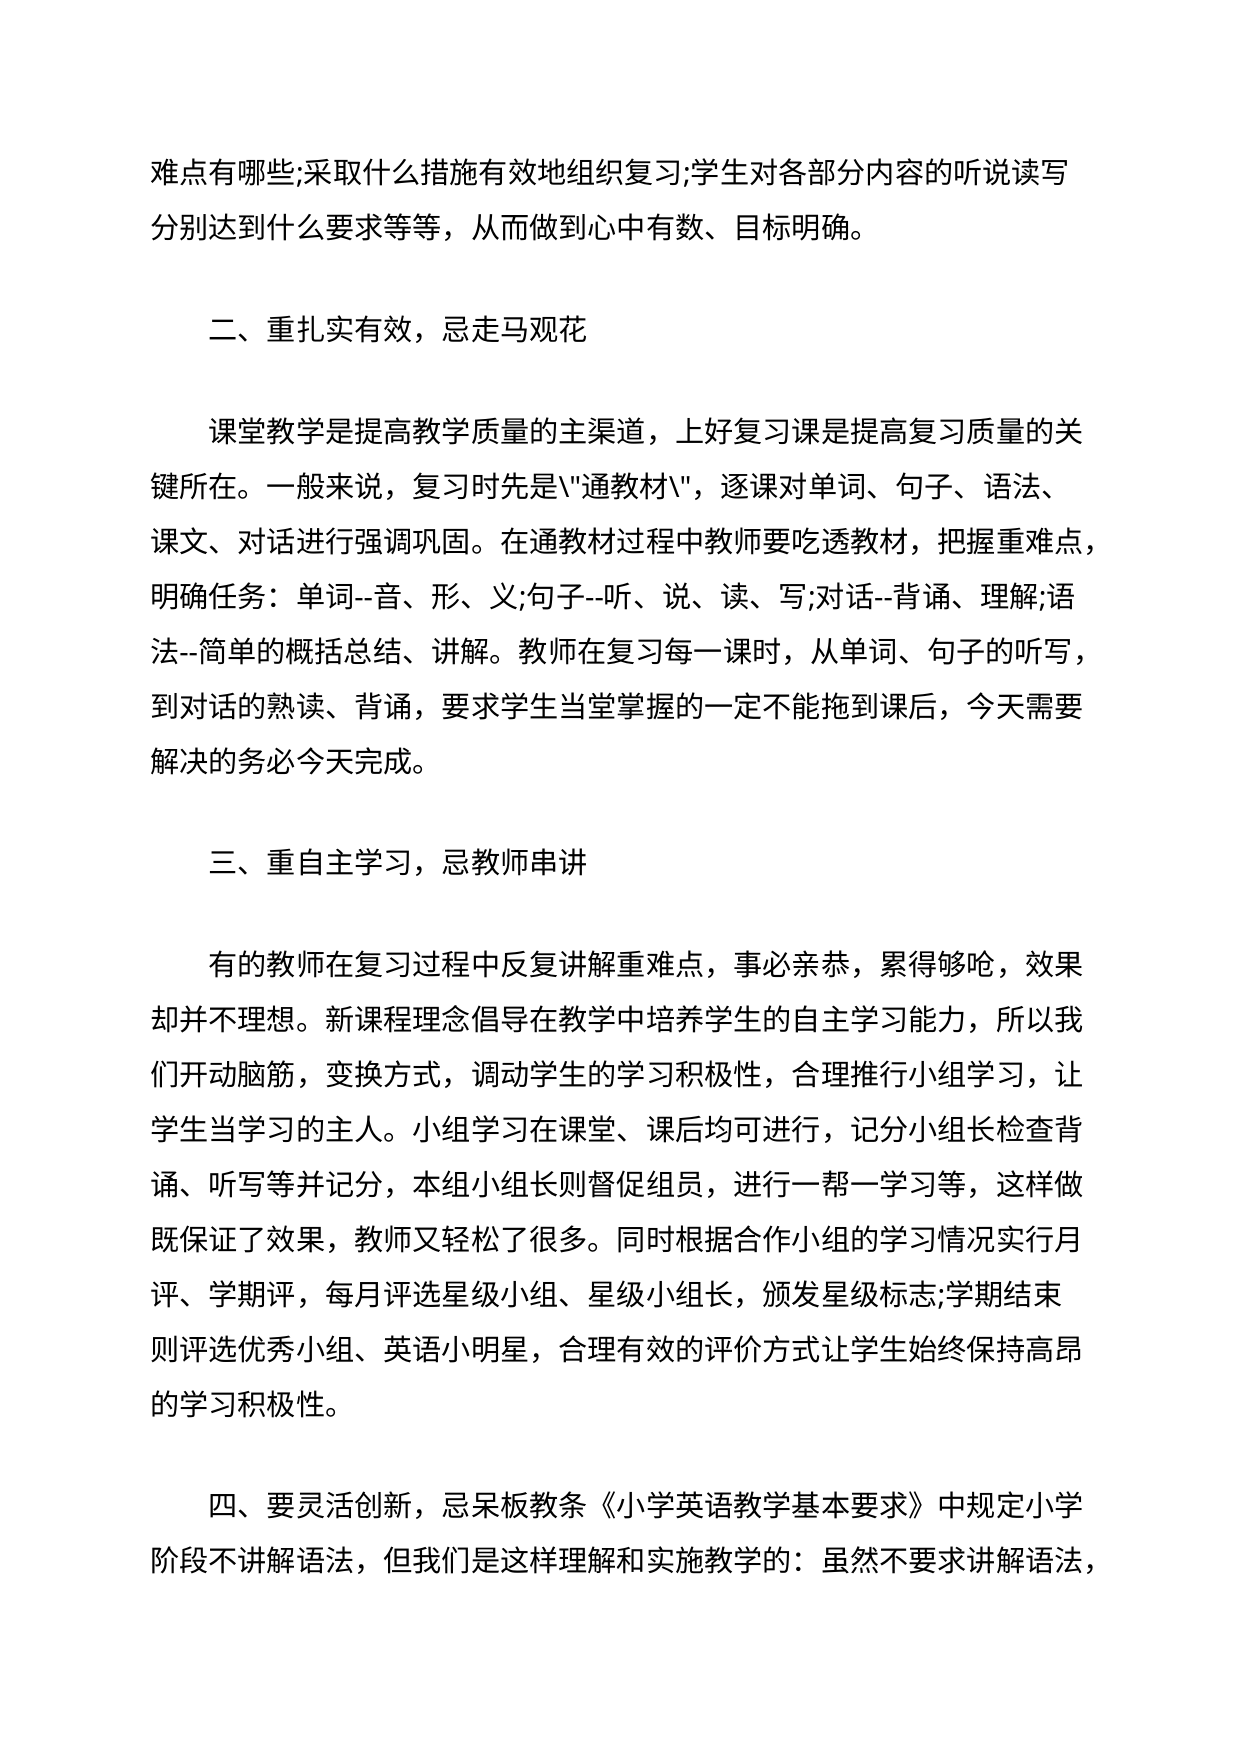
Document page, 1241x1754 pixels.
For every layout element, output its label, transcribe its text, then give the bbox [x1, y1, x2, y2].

text 二、重扎实有效，忌走马观花 [150, 307, 1090, 349]
text 三、重自主学习，忌教师串讲 [150, 840, 1090, 882]
text 课堂教学是提高教学质量的主渠道，上好复习课是提高复习质量的关键所在。一般来说，复习时先是\"通教材\"，逐课对单词、句子、语法、课文、对话进行强调巩固。在通教材过程中教师要吃透教材，把握重难点，明确任务：单词--音、形、义;句子--听、说、读、写;对话--背诵、理解;语法--简单的概括总结、讲解。教师在复习每一课时，从单词、句子的听写，到对话的熟读、背诵，要求学生当堂掌握的一定不能拖到课后，今天需要解决的务必今天完成。 [150, 408, 1090, 781]
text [150, 150, 1090, 247]
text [150, 1483, 1090, 1580]
text 有的教师在复习过程中反复讲解重难点，事必亲恭，累得够呛，效果却并不理想。新课程理念倡导在教学中培养学生的自主学习能力，所以我们开动脑筋，变换方式，调动学生的学习积极性，合理推行小组学习，让学生当学习的主人。小组学习在课堂、课后均可进行，记分小组长检查背诵、听写等并记分，本组小组长则督促组员，进行一帮一学习等，这样做既保证了效果，教师又轻松了很多。同时根据合作小组的学习情况实行月评、学期评，每月评选星级小组、星级小组长，颁发星级标志;学期结束则评选优秀小组、英语小明星，合理有效的评价方式让学生始终保持高昂的学习积极性。 [150, 942, 1090, 1423]
